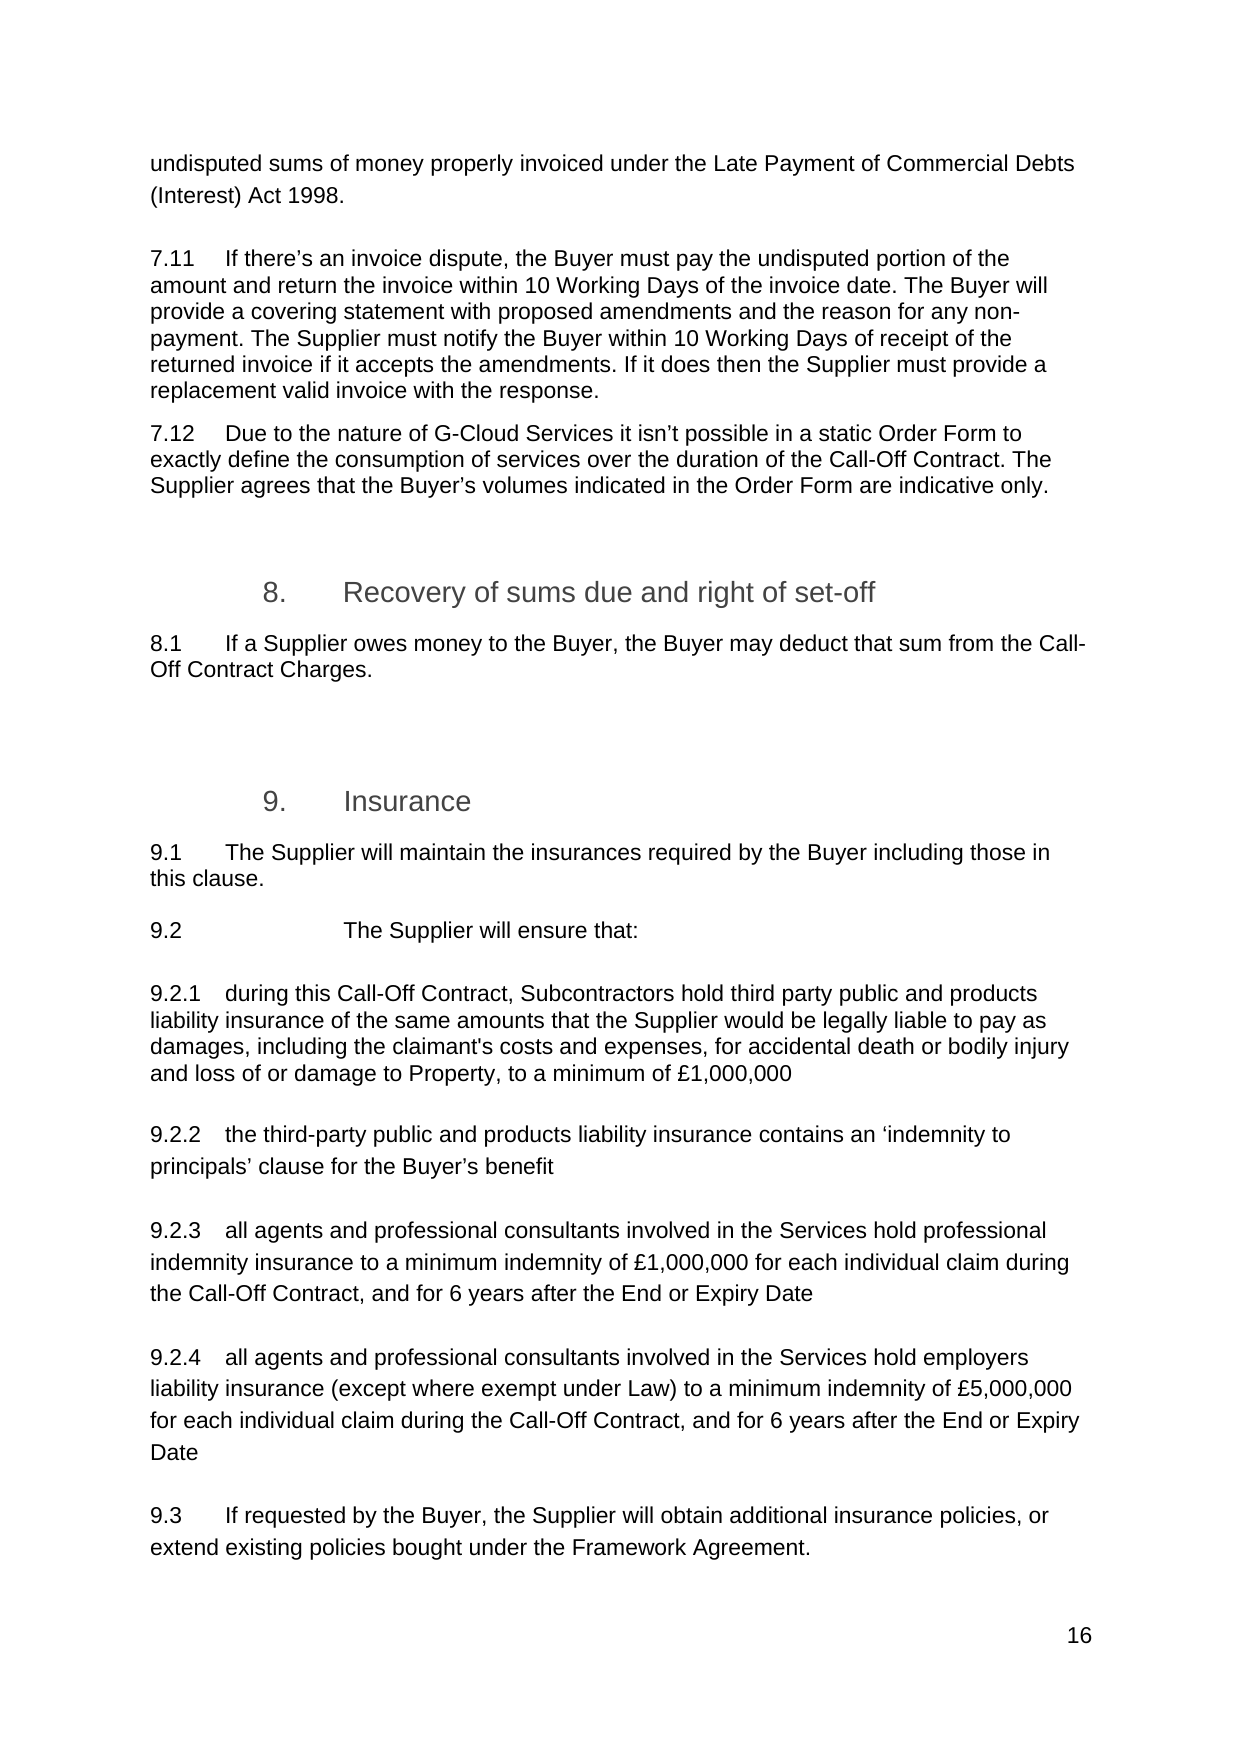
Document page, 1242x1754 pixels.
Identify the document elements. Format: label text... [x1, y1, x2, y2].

text 7.11 If there’s an invoice dispute, the Buyer must pay the undisputed portion of the amount and return the invoice within 10 Working Days of the invoice date. The Buyer will provide a covering statement with proposed amendments and the reason for any non-payment. The Supplier must notify the Buyer within 10 Working Days of receipt of the returned invoice if it accepts the amendments. If it does then the Supplier must provide a replacement valid invoice with the response. [150, 245, 1090, 403]
text 7.12 Due to the nature of G-Cloud Services it isn’t possible in a static Order Form to exactly define the consumption of services over the duration of the Call-Off Contract. The Supplier agrees that the Buyer’s volumes indicated in the Order Form are indicative only. [150, 419, 1090, 498]
text 9.1 The Supplier will maintain the insurances required by the Buyer including those in this clause. [150, 839, 1090, 891]
subtitle 8. Recovery of sums due and right of set-off [150, 576, 1092, 609]
text 9.2.1 during this Call-Off Contract, Subcontractors hold third party public and products liability insurance of the same amounts that the Supplier would be legally liable to pay as damages, including the claimant's costs and expenses, for accidental death or bodily injury and loss of or damage to Property, to a minimum of £1,000,000 [150, 980, 1090, 1086]
text 8.1 If a Supplier owes money to the Buyer, the Buyer may deduct that sum from the Call-Off Contract Charges. [150, 630, 1090, 682]
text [150, 150, 1090, 208]
text 9.3 If requested by the Buyer, the Supplier will obtain additional insurance policies, or extend existing policies bought under the Framework Agreement. [150, 1502, 1090, 1560]
subtitle 9. Insurance [150, 784, 1092, 818]
text 9.2.2 the third-party public and products liability insurance contains an ‘indemnity to principals’ clause for the Buyer’s benefit [150, 1121, 1090, 1179]
text 9.2.4 all agents and professional consultants involved in the Services hold employers liability insurance (except where exempt under Law) to a minimum indemnity of £5,000,000 for each individual claim during the Call-Off Contract, and for 6 years after the End or Expiry Date [150, 1344, 1090, 1465]
text 9.2 The Supplier will ensure that: [150, 917, 1092, 943]
text 9.2.3 all agents and professional consultants involved in the Services hold professional indemnity insurance to a minimum indemnity of £1,000,000 for each individual claim during the Call-Off Contract, and for 6 years after the End or Expiry Date [150, 1217, 1090, 1306]
